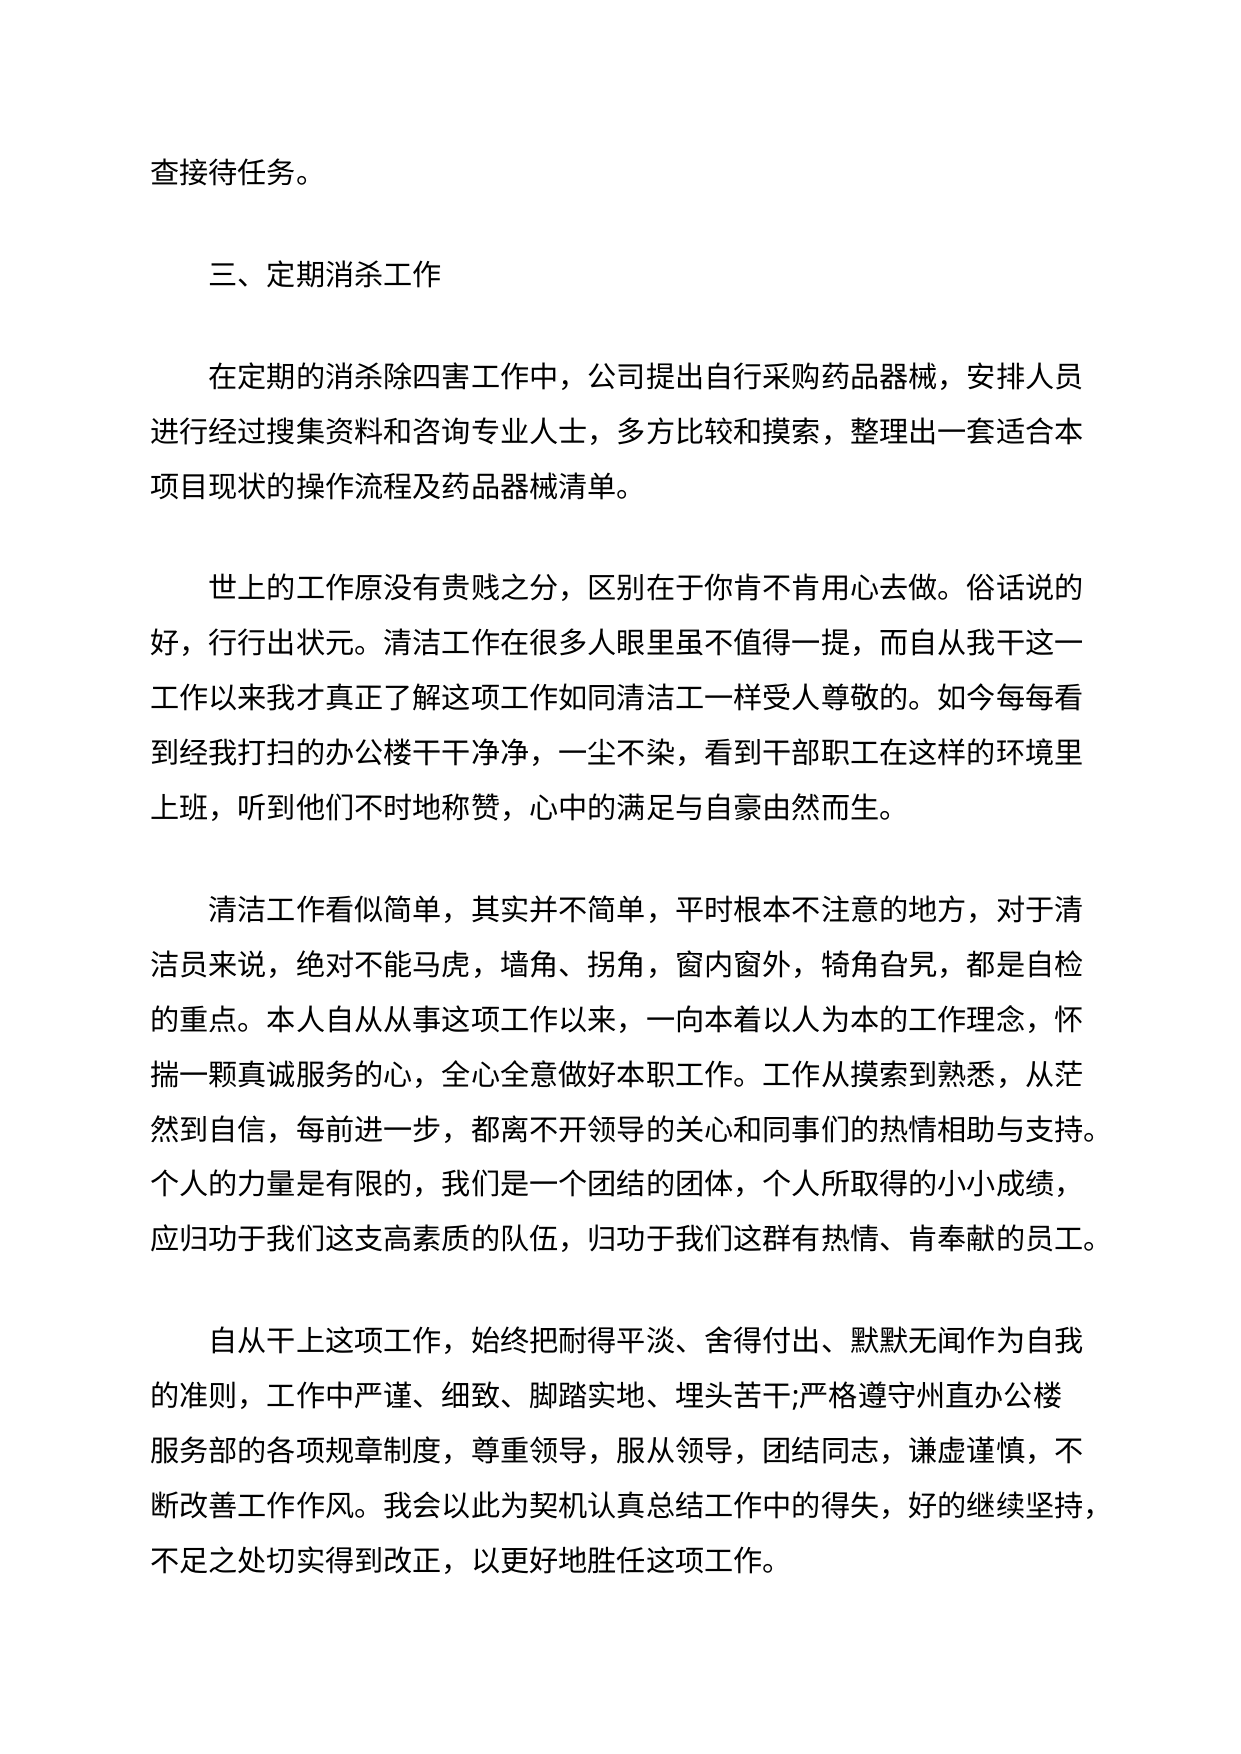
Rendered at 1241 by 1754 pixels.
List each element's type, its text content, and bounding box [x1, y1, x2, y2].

text 在定期的消杀除四害工作中，公司提出自行采购药品器械，安排人员进行经过搜集资料和咨询专业人士，多方比较和摸索，整理出一套适合本项目现状的操作流程及药品器械清单。 [150, 353, 1090, 506]
text 世上的工作原没有贵贱之分，区别在于你肯不肯用心去做。俗话说的好，行行出状元。清洁工作在很多人眼里虽不值得一提，而自从我干这一工作以来我才真正了解这项工作如同清洁工一样受人尊敬的。如今每每看到经我打扫的办公楼干干净净，一尘不染，看到干部职工在这样的环境里上班，听到他们不时地称赞，心中的满足与自豪由然而生。 [150, 565, 1090, 827]
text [150, 150, 1090, 192]
text 三、定期消杀工作 [150, 252, 1090, 294]
text 自从干上这项工作，始终把耐得平淡、舍得付出、默默无闻作为自我的准则，工作中严谨、细致、脚踏实地、埋头苦干;严格遵守州直办公楼服务部的各项规章制度，尊重领导，服从领导，团结同志，谦虚谨慎，不断改善工作作风。我会以此为契机认真总结工作中的得失，好的继续坚持，不足之处切实得到改正，以更好地胜任这项工作。 [150, 1318, 1090, 1579]
text 清洁工作看似简单，其实并不简单，平时根本不注意的地方，对于清洁员来说，绝对不能马虎，墙角、拐角，窗内窗外，犄角旮旯，都是自检的重点。本人自从从事这项工作以来，一向本着以人为本的工作理念，怀揣一颗真诚服务的心，全心全意做好本职工作。工作从摸索到熟悉，从茫然到自信，每前进一步，都离不开领导的关心和同事们的热情相助与支持。个人的力量是有限的，我们是一个团结的团体，个人所取得的小小成绩，应归功于我们这支高素质的队伍，归功于我们这群有热情、肯奉献的员工。 [150, 886, 1090, 1258]
